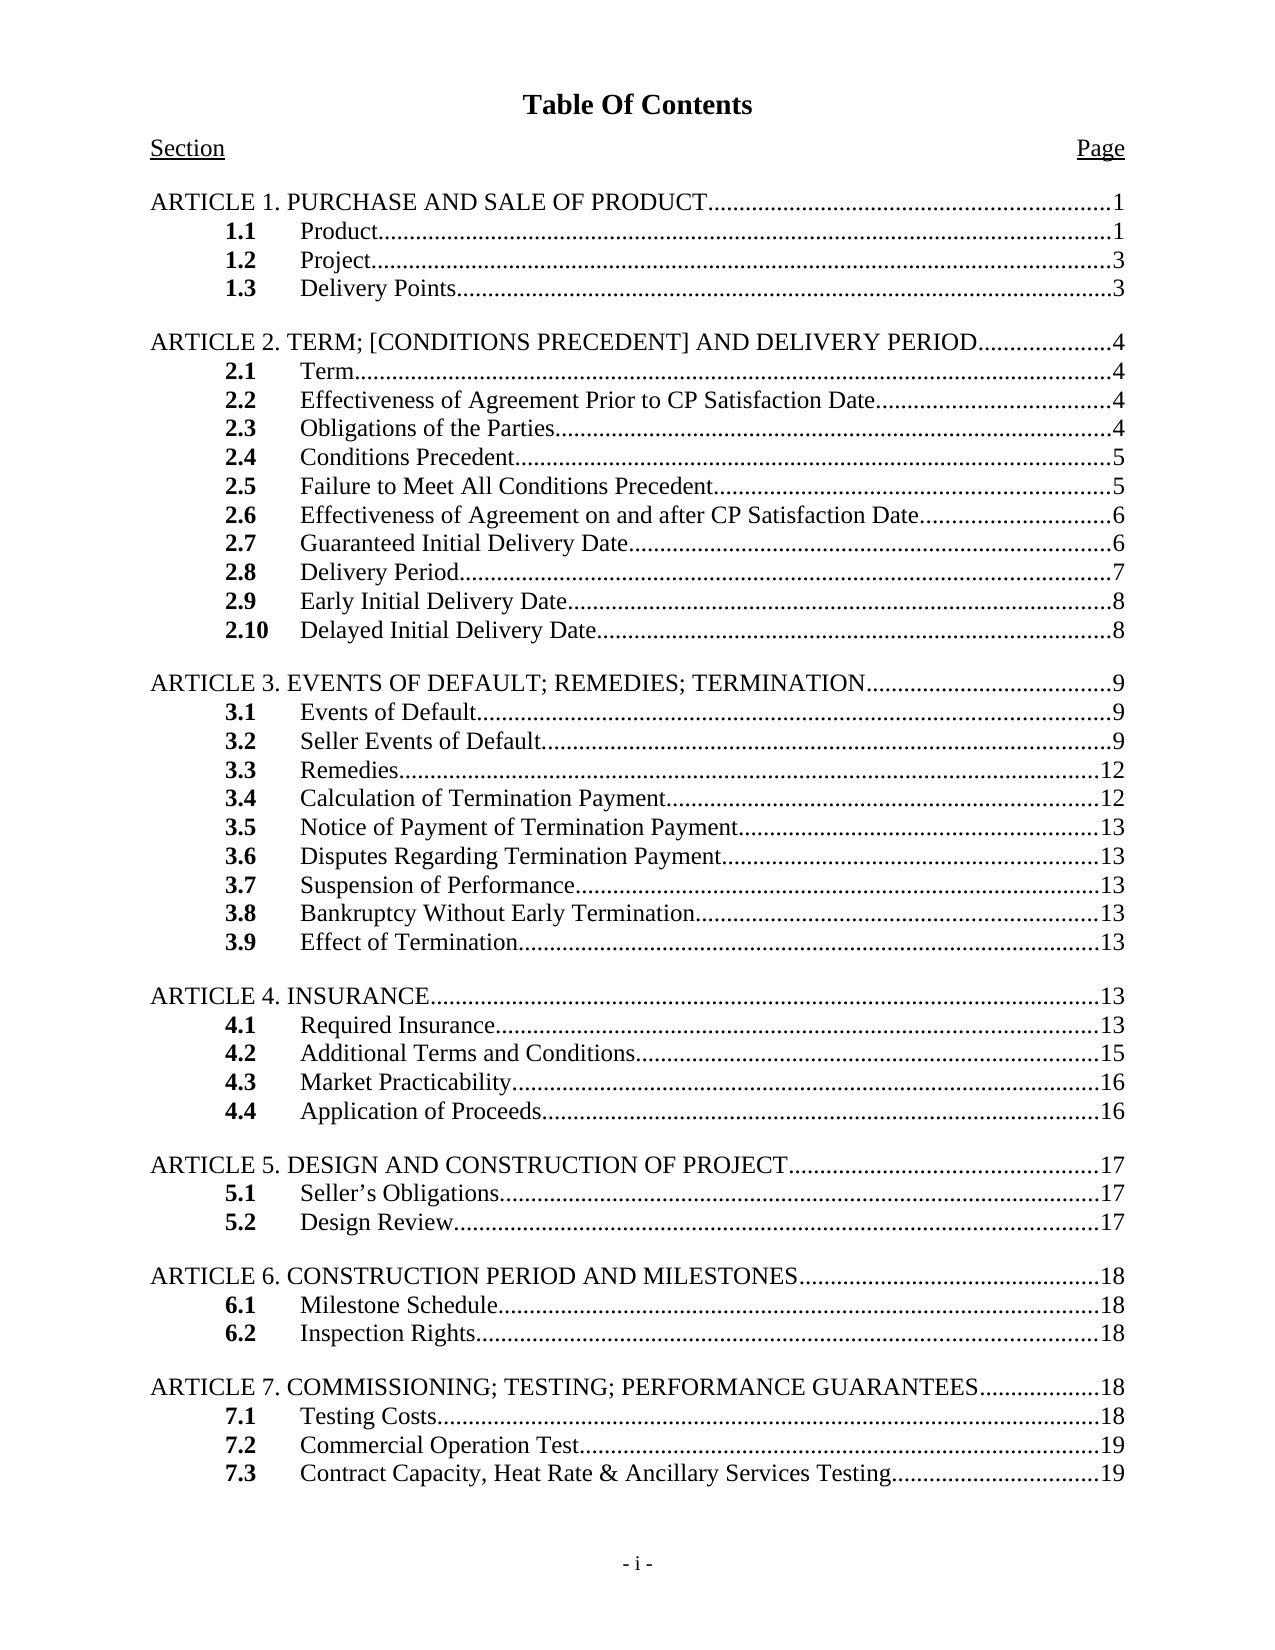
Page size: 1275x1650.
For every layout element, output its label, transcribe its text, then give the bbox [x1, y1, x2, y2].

text 7.2 Commercial Operation Test. 19 [225, 1430, 1050, 1458]
text 3.8 Bankruptcy Without Early Termination. 13 [225, 898, 1050, 927]
text 2.6 Effectiveness of Agreement on and after CP Satisfaction Date. 6 [225, 500, 1050, 528]
text 2.4 Conditions Precedent. 5 [225, 442, 1050, 471]
text ARTICLE 4. INSURANCE 13 [150, 981, 1050, 1010]
text 3.3 Remedies. 12 [225, 755, 1050, 783]
text ARTICLE 7. COMMISSIONING; TESTING; PERFORMANCE GUARANTEES 18 [150, 1372, 1050, 1401]
text 5.2 Design Review. 17 [225, 1207, 1050, 1236]
text ARTICLE 5. DESIGN AND CONSTRUCTION OF PROJECT 17 [150, 1150, 1050, 1178]
text 3.6 Disputes Regarding Termination Payment. 13 [225, 841, 1050, 870]
text ARTICLE 1. PURCHASE AND SALE OF PRODUCT 1 [150, 187, 1050, 216]
text 3.9 Effect of Termination. 13 [225, 927, 1050, 956]
text ARTICLE 2. TERM; [CONDITIONS PRECEDENT] AND DELIVERY PERIOD 4 [150, 327, 1050, 356]
text 4.2 Additional Terms and Conditions. 15 [225, 1038, 1050, 1067]
text 2.2 Effectiveness of Agreement Prior to CP Satisfaction Date. 4 [225, 385, 1050, 413]
text 7.1 Testing Costs. 18 [225, 1401, 1050, 1430]
text 3.4 Calculation of Termination Payment. 12 [225, 783, 1050, 812]
text 4.3 Market Practicability. 16 [225, 1067, 1050, 1096]
text 2.5 Failure to Meet All Conditions Precedent. 5 [225, 471, 1050, 500]
text 1.1 Product. 1 [225, 216, 1050, 245]
text ARTICLE 3. EVENTS OF DEFAULT; REMEDIES; TERMINATION 9 [150, 668, 1050, 697]
text 3.5 Notice of Payment of Termination Payment. 13 [225, 812, 1050, 841]
text 2.1 Term. 4 [225, 356, 1050, 385]
text 1.3 Delivery Points. 3 [225, 273, 1050, 302]
text 5.1 Seller’s Obligations. 17 [225, 1178, 1050, 1207]
text 6.1 Milestone Schedule. 18 [225, 1290, 1050, 1318]
text 3.1 Events of Default. 9 [225, 697, 1050, 726]
text 2.8 Delivery Period. 7 [225, 557, 1050, 586]
text 7.3 Contract Capacity, Heat Rate & Ancillary Services Testing. 19 [225, 1458, 1050, 1487]
text 2.10 Delayed Initial Delivery Date. 8 [225, 615, 1050, 643]
text 2.7 Guaranteed Initial Delivery Date. 6 [225, 528, 1050, 557]
text 6.2 Inspection Rights. 18 [225, 1318, 1050, 1347]
text 1.2 Project. 3 [225, 245, 1050, 273]
text 4.4 Application of Proceeds. 16 [225, 1096, 1050, 1125]
text 2.9 Early Initial Delivery Date. 8 [225, 586, 1050, 615]
text 3.2 Seller Events of Default. 9 [225, 726, 1050, 755]
text 4.1 Required Insurance. 13 [225, 1010, 1050, 1038]
text 3.7 Suspension of Performance. 13 [225, 870, 1050, 898]
text 2.3 Obligations of the Parties. 4 [225, 413, 1050, 442]
text ARTICLE 6. CONSTRUCTION PERIOD AND MILESTONES 18 [150, 1261, 1050, 1290]
